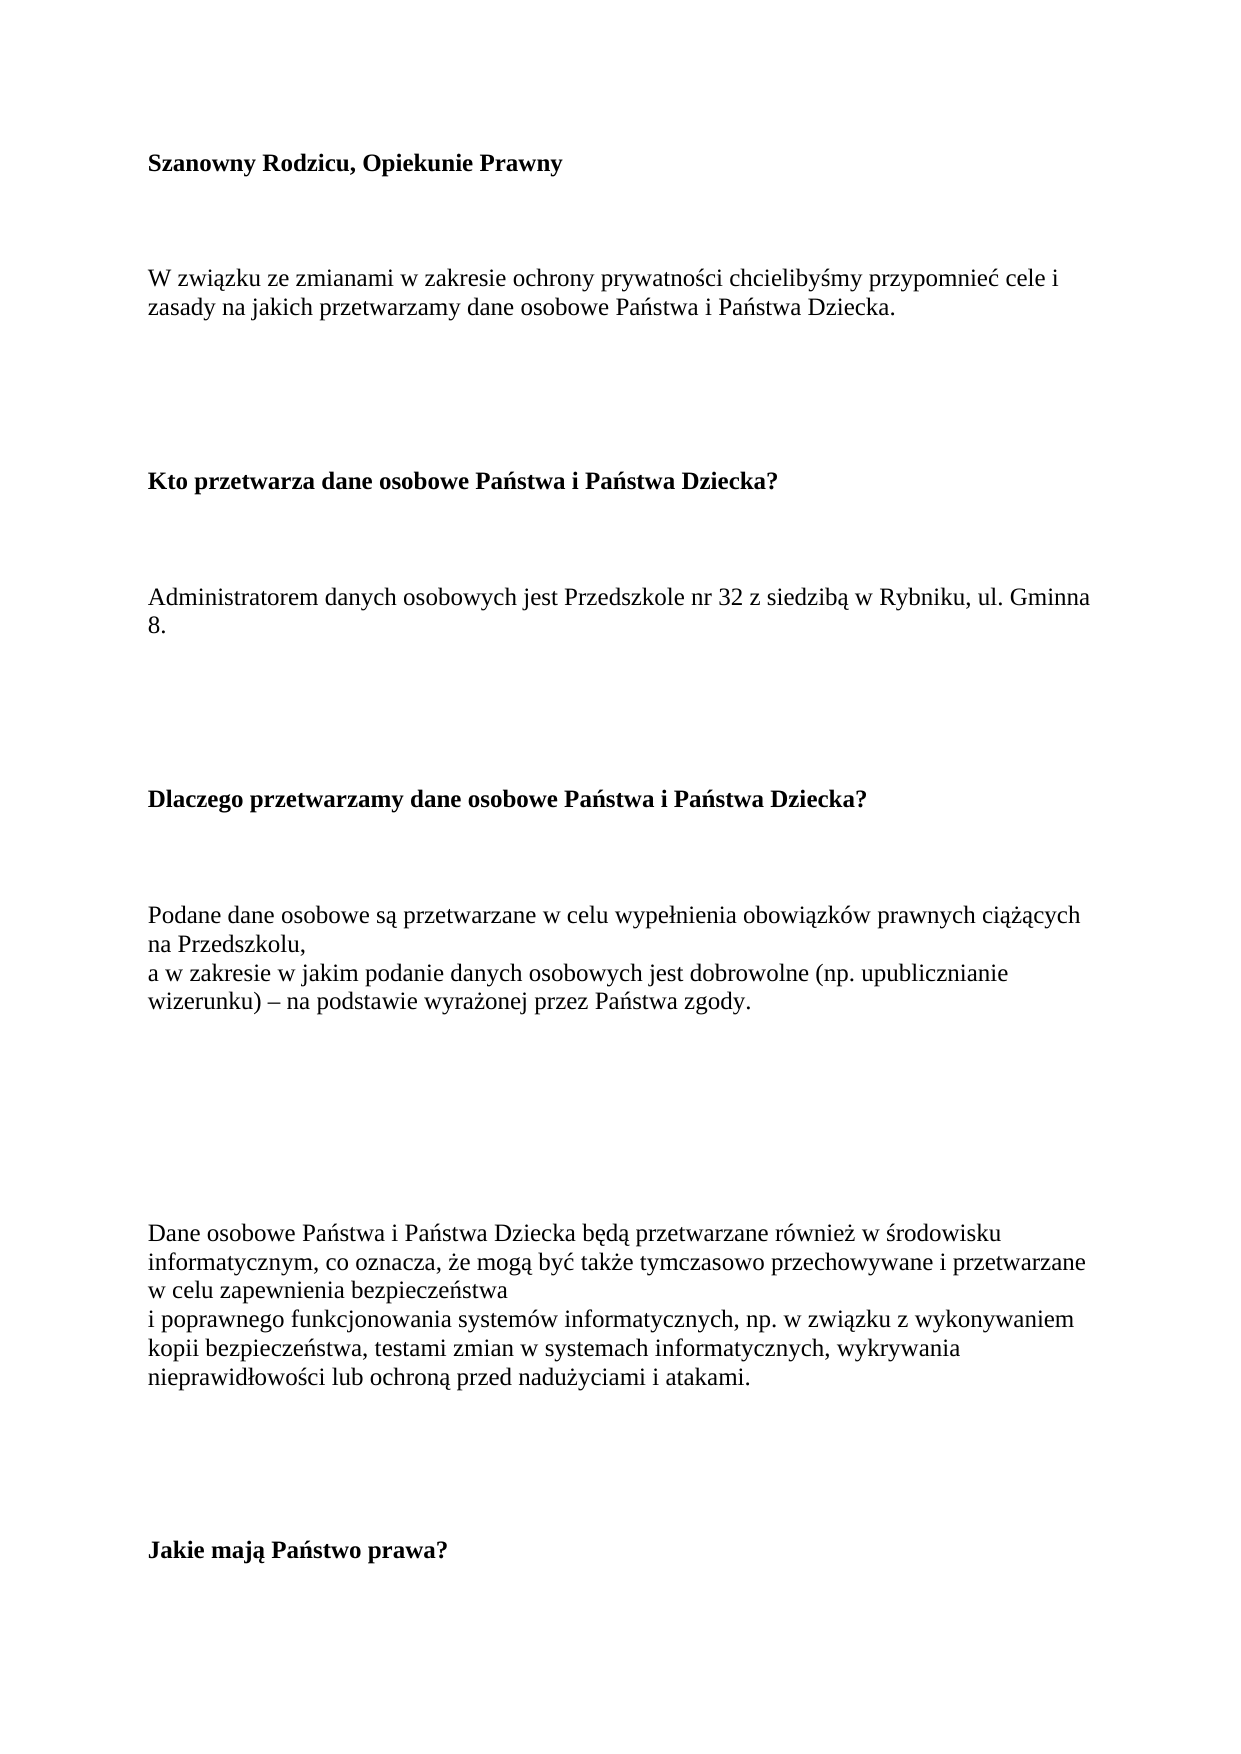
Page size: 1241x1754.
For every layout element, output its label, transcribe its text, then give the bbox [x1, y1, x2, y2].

text Jakie mają Państwo prawa? [148, 1536, 1093, 1564]
text Dane osobowe Państwa i Państwa Dziecka będą przetwarzane również w środowisku informatycznym, co oznacza, że mogą być także tymczasowo przechowywane i przetwarzane w celu zapewnienia bezpieczeństwa i poprawnego funkcjonowania systemów informatycznych, np. w związku z wykonywaniem kopii bezpieczeństwa, testami zmian w systemach informatycznych, wykrywania nieprawidłowości lub ochroną przed nadużyciami i atakami. [148, 1218, 1093, 1391]
text W związku ze zmianami w zakresie ochrony prywatności chcielibyśmy przypomnieć cele i zasady na jakich przetwarzamy dane osobowe Państwa i Państwa Dziecka. [148, 263, 1093, 321]
text Podane dane osobowe są przetwarzane w celu wypełnienia obowiązków prawnych ciążących na Przedszkolu, a w zakresie w jakim podanie danych osobowych jest dobrowolne (np. upublicznianie wizerunku) – na podstawie wyrażonej przez Państwa zgody. [148, 900, 1093, 1015]
text Dlaczego przetwarzamy dane osobowe Państwa i Państwa Dziecka? [148, 784, 1093, 813]
text Kto przetwarza dane osobowe Państwa i Państwa Dziecka? [148, 466, 1093, 495]
text Administratorem danych osobowych jest Przedszkole nr 32 z siedzibą w Rybniku, ul. Gminna 8. [148, 582, 1093, 639]
text Szanowny Rodzicu, Opiekunie Prawny [148, 148, 1093, 176]
